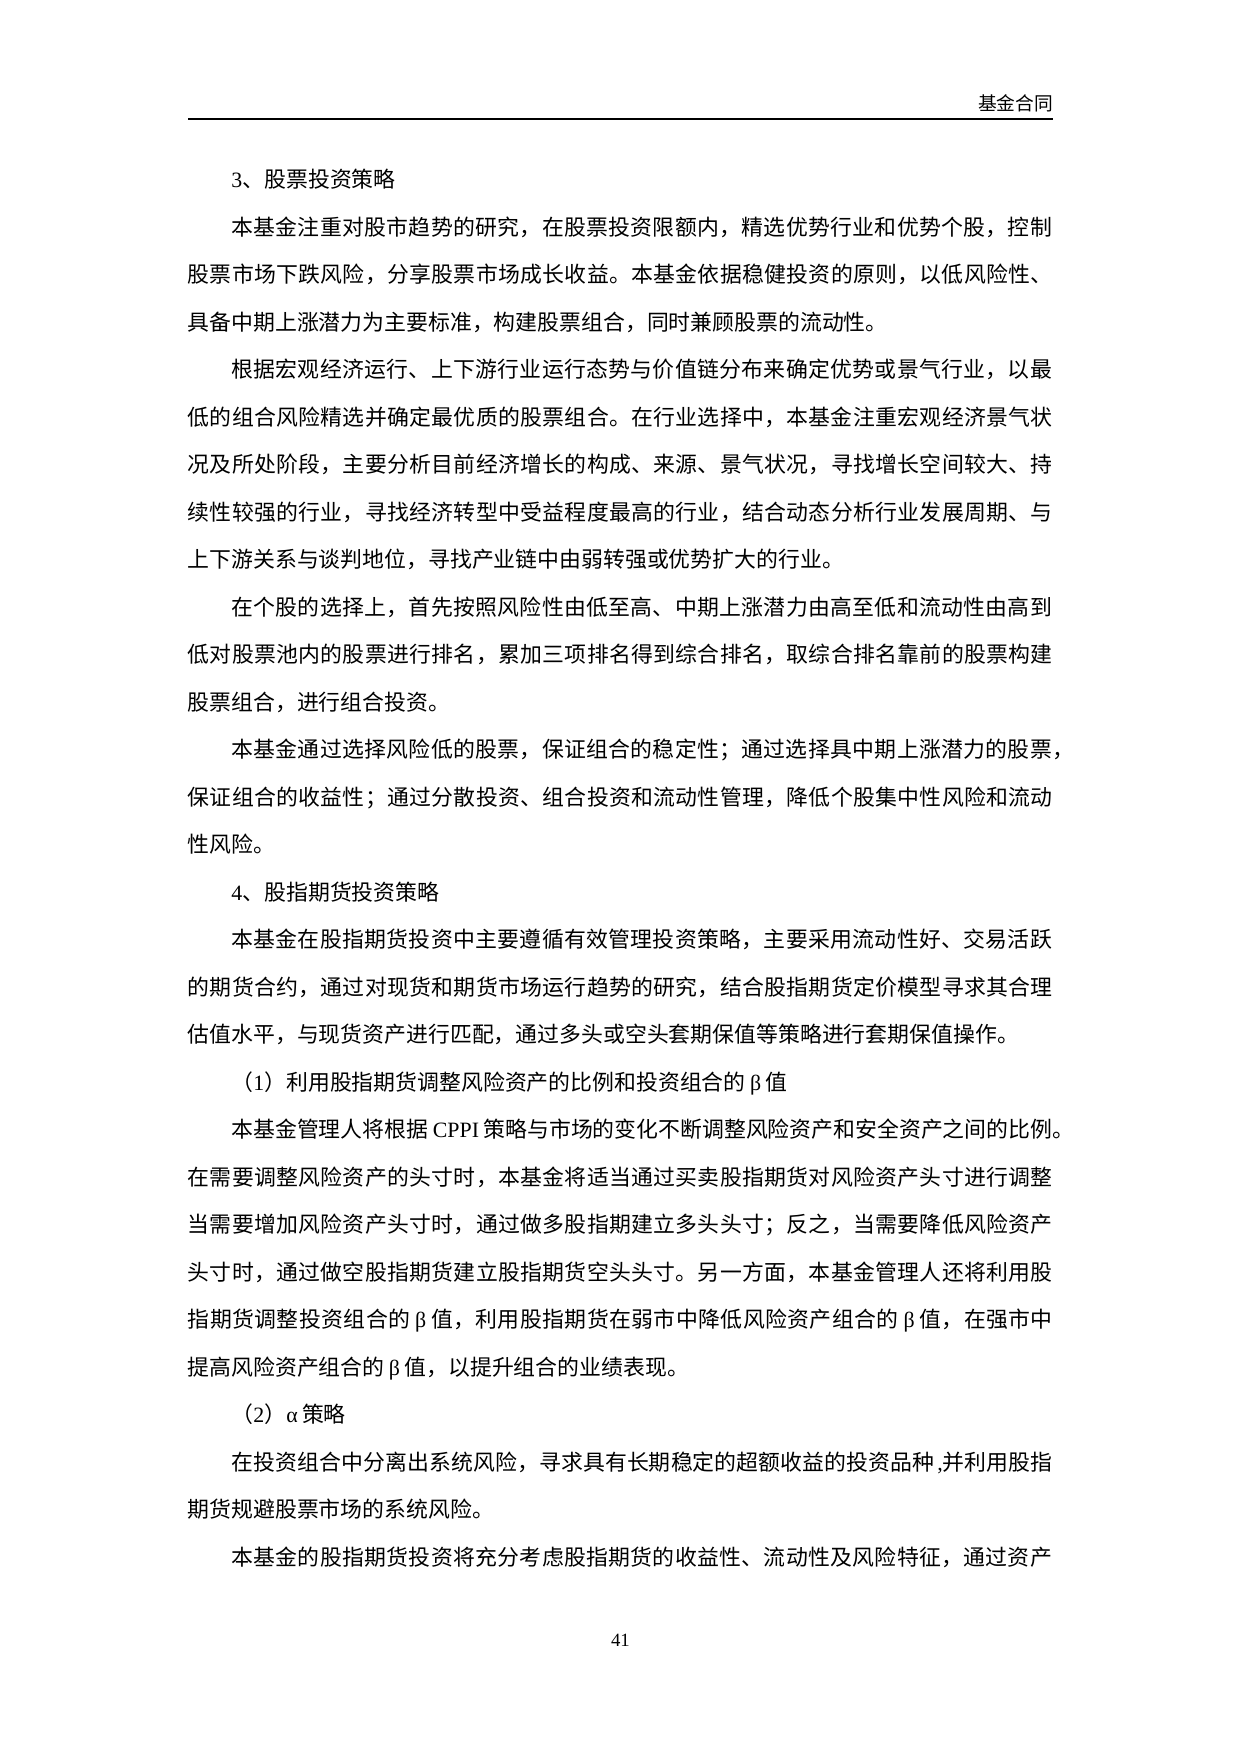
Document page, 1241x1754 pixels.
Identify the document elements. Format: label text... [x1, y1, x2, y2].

text 根据宏观经济运行、上下游行业运行态势与价值链分布来确定优势或景气行业，以最低的组合风险精选并确定最优质的股票组合。在行业选择中，本基金注重宏观经济景气状况及所处阶段，主要分析目前经济增长的构成、来源、景气状况，寻找增长空间较大、持续性较强的行业，寻找经济转型中受益程度最高的行业，结合动态分析行业发展周期、与上下游关系与谈判地位，寻找产业链中由弱转强或优势扩大的行业。 [187, 352, 1053, 574]
text 本基金在股指期货投资中主要遵循有效管理投资策略，主要采用流动性好、交易活跃的期货合约，通过对现货和期货市场运行趋势的研究，结合股指期货定价模型寻求其合理估值水平，与现货资产进行匹配，通过多头或空头套期保值等策略进行套期保值操作。 [187, 922, 1053, 1049]
text 3、股票投资策略 [187, 162, 1053, 194]
text 在投资组合中分离出系统风险，寻求具有长期稳定的超额收益的投资品种,并利用股指期货规避股票市场的系统风险。 [187, 1444, 1053, 1524]
text 4、股指期货投资策略 [187, 874, 1053, 906]
text 本基金通过选择风险低的股票，保证组合的稳定性；通过选择具中期上涨潜力的股票，保证组合的收益性；通过分散投资、组合投资和流动性管理，降低个股集中性风险和流动性风险。 [187, 732, 1053, 859]
text 在个股的选择上，首先按照风险性由低至高、中期上涨潜力由高至低和流动性由高到低对股票池内的股票进行排名，累加三项排名得到综合排名，取综合排名靠前的股票构建股票组合，进行组合投资。 [187, 589, 1053, 716]
text 本基金管理人将根据CPPI策略与市场的变化不断调整风险资产和安全资产之间的比例。在需要调整风险资产的头寸时，本基金将适当通过买卖股指期货对风险资产头寸进行调整。当需要增加风险资产头寸时，通过做多股指期建立多头头寸；反之，当需要降低风险资产头寸时，通过做空股指期货建立股指期货空头头寸。另一方面，本基金管理人还将利用股指期货调整投资组合的β值，利用股指期货在弱市中降低风险资产组合的β值，在强市中提高风险资产组合的β值，以提升组合的业绩表现。 [187, 1112, 1053, 1381]
text 本基金注重对股市趋势的研究，在股票投资限额内，精选优势行业和优势个股，控制股票市场下跌风险，分享股票市场成长收益。本基金依据稳健投资的原则，以低风险性、具备中期上涨潜力为主要标准，构建股票组合，同时兼顾股票的流动性。 [187, 209, 1053, 336]
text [187, 1539, 1053, 1571]
text （1）利用股指期货调整风险资产的比例和投资组合的β值 [187, 1064, 1053, 1096]
text （2）α策略 [187, 1397, 1053, 1429]
